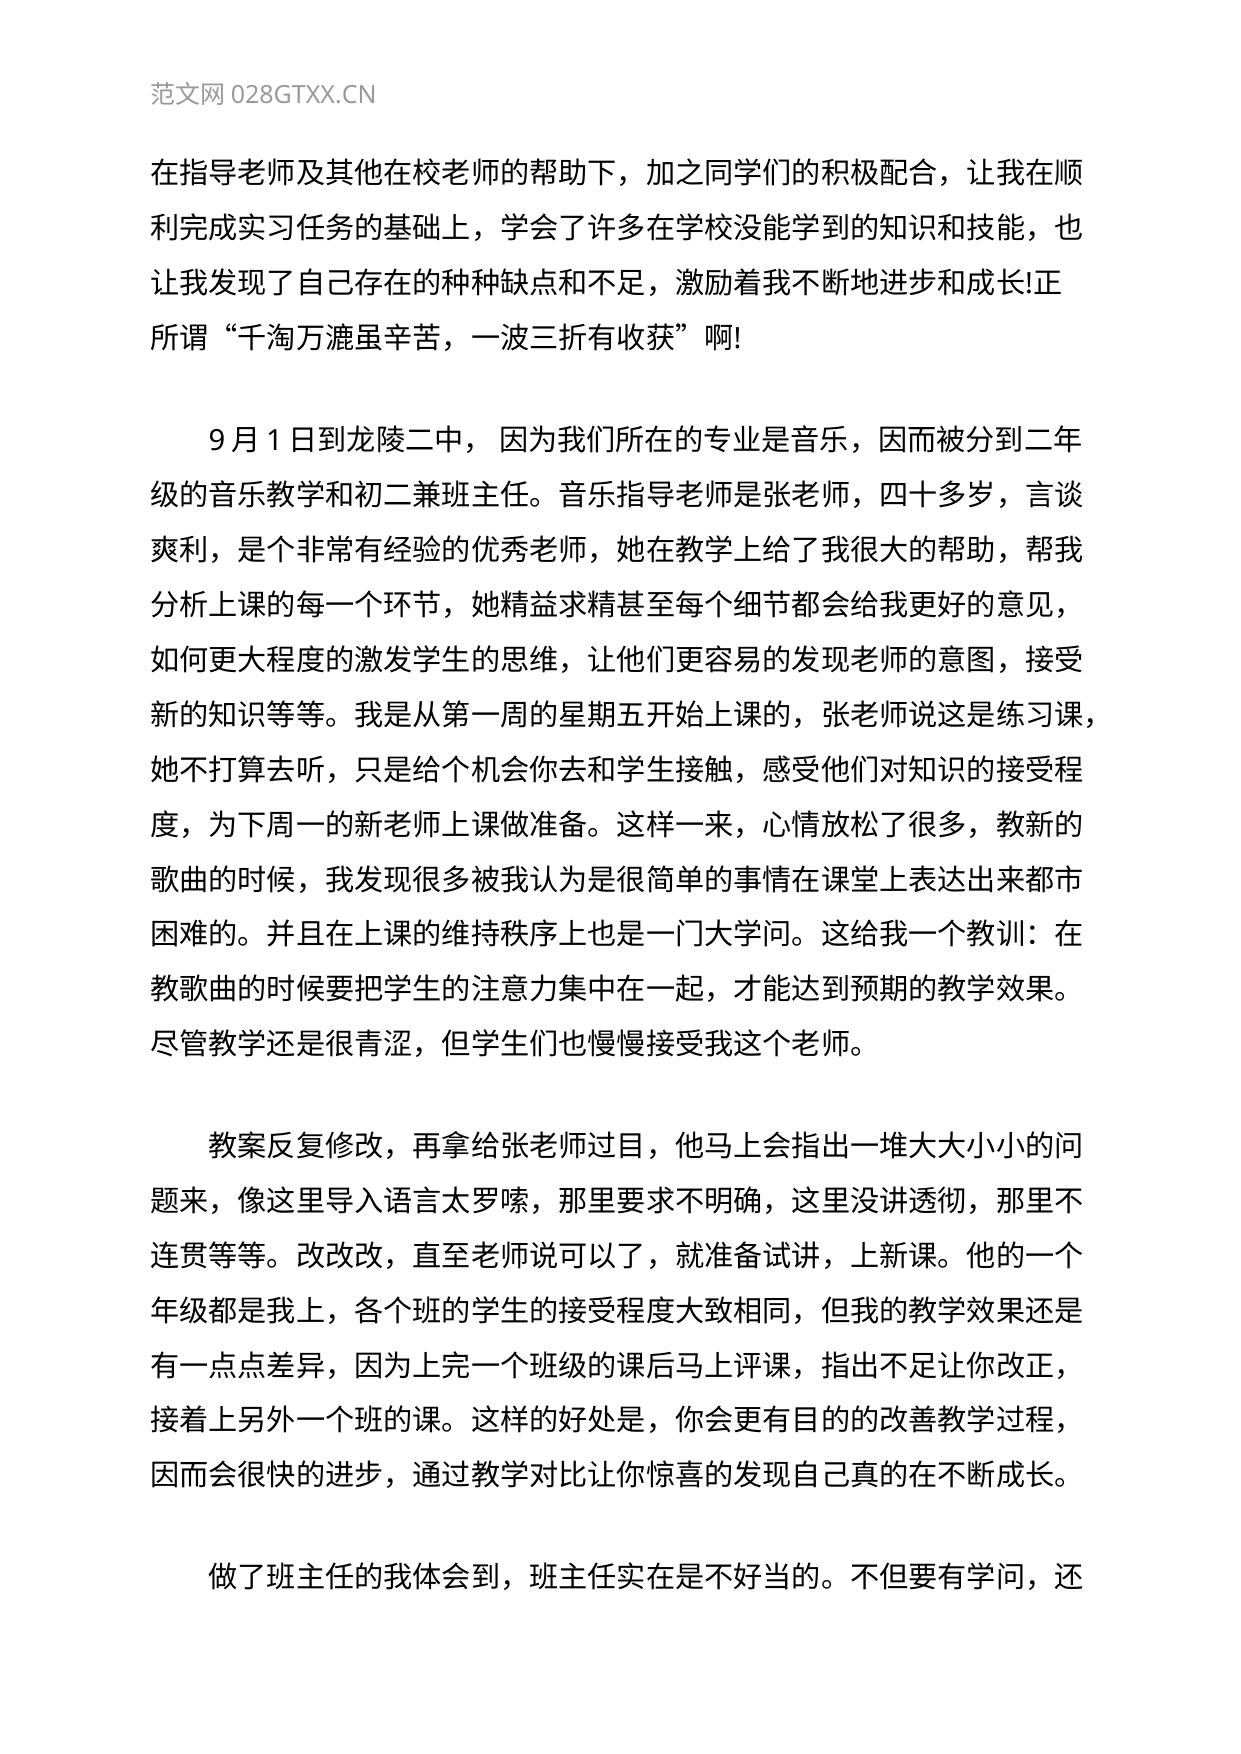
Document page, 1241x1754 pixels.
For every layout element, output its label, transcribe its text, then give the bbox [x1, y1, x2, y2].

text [150, 150, 1090, 357]
text 教案反复修改，再拿给张老师过目，他马上会指出一堆大大小小的问题来，像这里导入语言太罗嗦，那里要求不明确，这里没讲透彻，那里不连贯等等。改改改，直至老师说可以了，就准备试讲，上新课。他的一个年级都是我上，各个班的学生的接受程度大致相同，但我的教学效果还是有一点点差异，因为上完一个班级的课后马上评课，指出不足让你改正，接着上另外一个班的课。这样的好处是，你会更有目的的改善教学过程，因而会很快的进步，通过教学对比让你惊喜的发现自己真的在不断成长。 [150, 1122, 1090, 1494]
text 9月1日到龙陵二中， 因为我们所在的专业是音乐，因而被分到二年级的音乐教学和初二兼班主任。音乐指导老师是张老师，四十多岁，言谈爽利，是个非常有经验的优秀老师，她在教学上给了我很大的帮助，帮我分析上课的每一个环节，她精益求精甚至每个细节都会给我更好的意见，如何更大程度的激发学生的思维，让他们更容易的发现老师的意图，接受新的知识等等。我是从第一周的星期五开始上课的，张老师说这是练习课，她不打算去听，只是给个机会你去和学生接触，感受他们对知识的接受程度，为下周一的新老师上课做准备。这样一来，心情放松了很多，教新的歌曲的时候，我发现很多被我认为是很简单的事情在课堂上表达出来都市困难的。并且在上课的维持秩序上也是一门大学问。这给我一个教训：在教歌曲的时候要把学生的注意力集中在一起，才能达到预期的教学效果。尽管教学还是很青涩，但学生们也慢慢接受我这个老师。 [150, 417, 1090, 1063]
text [150, 1554, 1090, 1596]
